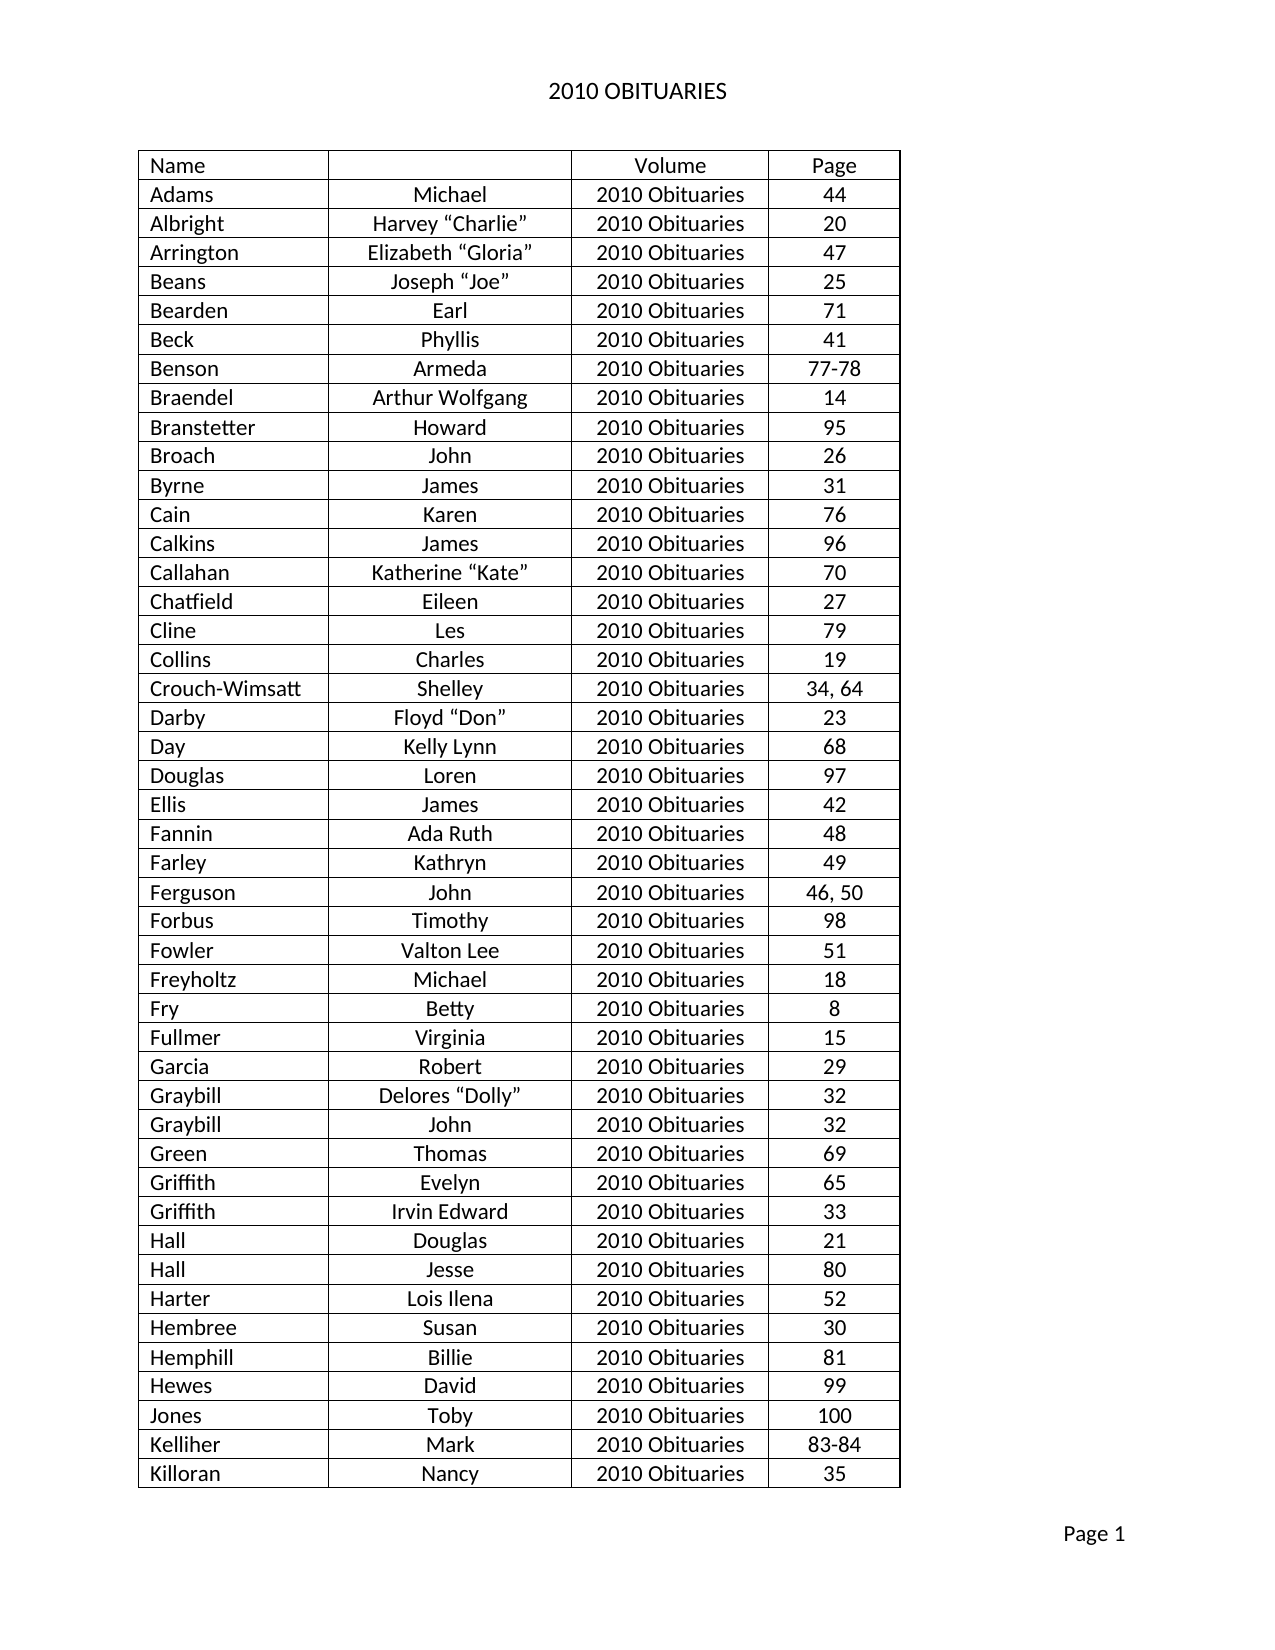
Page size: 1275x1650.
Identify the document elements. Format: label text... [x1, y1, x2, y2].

table_cell 44 [769, 180, 899, 208]
table_header Page [769, 151, 899, 179]
table_cell 2010 Obituaries [572, 907, 768, 935]
table_cell Ellis [139, 790, 328, 818]
table_cell 68 [769, 732, 899, 760]
table_cell 2010 Obituaries [572, 529, 768, 557]
table_cell 46, 50 [769, 878, 899, 906]
table_cell Lois Ilena [329, 1285, 571, 1312]
table_cell 42 [769, 790, 899, 818]
table_cell 2010 Obituaries [572, 645, 768, 673]
table_cell Fowler [139, 936, 328, 964]
table_cell Crouch-Wimsatt [139, 674, 328, 702]
table_cell 49 [769, 849, 899, 877]
table_cell Evelyn [329, 1168, 571, 1196]
table_cell 81 [769, 1343, 899, 1371]
table_cell Ferguson [139, 878, 328, 906]
table_cell Virginia [329, 1023, 571, 1051]
table_cell Kathryn [329, 849, 571, 877]
table_cell 2010 Obituaries [572, 849, 768, 877]
table_cell 2010 Obituaries [572, 732, 768, 760]
table_cell Phyllis [329, 325, 571, 353]
table_header Volume [572, 151, 768, 179]
table_cell 80 [769, 1255, 899, 1283]
table_cell Michael [329, 180, 571, 208]
table_cell 2010 Obituaries [572, 180, 768, 208]
table_cell Griffith [139, 1168, 328, 1196]
table_cell 27 [769, 587, 899, 615]
table_cell 2010 Obituaries [572, 587, 768, 615]
table_cell 47 [769, 238, 899, 266]
table_cell 2010 Obituaries [572, 703, 768, 731]
table_cell 21 [769, 1226, 899, 1254]
table_cell John [329, 442, 571, 470]
table_cell Nancy [329, 1459, 571, 1487]
table_cell 35 [769, 1459, 899, 1487]
table_cell 2010 Obituaries [572, 674, 768, 702]
table_cell 2010 Obituaries [572, 616, 768, 644]
table_cell 8 [769, 994, 899, 1022]
table_cell 100 [769, 1401, 899, 1429]
table_cell Callahan [139, 558, 328, 586]
table_cell Billie [329, 1343, 571, 1371]
table_cell Graybill [139, 1081, 328, 1109]
table_cell Irvin Edward [329, 1197, 571, 1225]
table_cell 2010 Obituaries [572, 1110, 768, 1138]
table_cell Calkins [139, 529, 328, 557]
table_cell Cain [139, 500, 328, 528]
table_cell Darby [139, 703, 328, 731]
table_cell Beans [139, 267, 328, 295]
table_cell 98 [769, 907, 899, 935]
table_cell Jesse [329, 1255, 571, 1283]
table_cell Charles [329, 645, 571, 673]
table_cell Earl [329, 296, 571, 324]
table_cell 2010 Obituaries [572, 790, 768, 818]
table_cell Elizabeth “Gloria” [329, 238, 571, 266]
table_cell Katherine “Kate” [329, 558, 571, 586]
table_cell 71 [769, 296, 899, 324]
table_cell Thomas [329, 1139, 571, 1167]
table_cell Braendel [139, 384, 328, 412]
table_cell Albright [139, 209, 328, 237]
table_cell 96 [769, 529, 899, 557]
table_cell 2010 Obituaries [572, 1255, 768, 1283]
table_cell 30 [769, 1314, 899, 1342]
table_cell Eileen [329, 587, 571, 615]
table_cell 15 [769, 1023, 899, 1051]
table_cell 2010 Obituaries [572, 355, 768, 382]
table_cell 19 [769, 645, 899, 673]
table_cell 2010 Obituaries [572, 994, 768, 1022]
table_cell 95 [769, 413, 899, 441]
table_cell 2010 Obituaries [572, 500, 768, 528]
table_cell 2010 Obituaries [572, 384, 768, 412]
table_cell 2010 Obituaries [572, 1314, 768, 1342]
table_cell Hewes [139, 1372, 328, 1400]
table_cell 2010 Obituaries [572, 296, 768, 324]
table_header Name [139, 151, 328, 179]
table_cell Howard [329, 413, 571, 441]
table_cell Forbus [139, 907, 328, 935]
table_cell James [329, 471, 571, 499]
table_cell 2010 Obituaries [572, 965, 768, 993]
table_cell 2010 Obituaries [572, 1372, 768, 1400]
table_cell 2010 Obituaries [572, 1401, 768, 1429]
table_cell Fannin [139, 820, 328, 847]
table_cell Fullmer [139, 1023, 328, 1051]
table_cell 48 [769, 820, 899, 847]
table_cell 2010 Obituaries [572, 1168, 768, 1196]
table_cell 70 [769, 558, 899, 586]
table_cell Chatfield [139, 587, 328, 615]
table_cell Harvey “Charlie” [329, 209, 571, 237]
table_cell 97 [769, 761, 899, 789]
table_cell 23 [769, 703, 899, 731]
table_cell Karen [329, 500, 571, 528]
table_cell 83-84 [769, 1430, 899, 1458]
table_cell 2010 Obituaries [572, 1139, 768, 1167]
table_cell Shelley [329, 674, 571, 702]
table_cell 34, 64 [769, 674, 899, 702]
table_cell Kelliher [139, 1430, 328, 1458]
table_cell 2010 Obituaries [572, 1285, 768, 1312]
table_cell 2010 Obituaries [572, 471, 768, 499]
table_cell 52 [769, 1285, 899, 1312]
table_cell 2010 Obituaries [572, 1226, 768, 1254]
table_cell Graybill [139, 1110, 328, 1138]
table_cell Hemphill [139, 1343, 328, 1371]
table_cell Farley [139, 849, 328, 877]
table_cell Valton Lee [329, 936, 571, 964]
table_cell 29 [769, 1052, 899, 1080]
table_cell 2010 Obituaries [572, 1197, 768, 1225]
table_cell 32 [769, 1081, 899, 1109]
table_cell 2010 Obituaries [572, 1081, 768, 1109]
table_cell 2010 Obituaries [572, 1430, 768, 1458]
table_cell 2010 Obituaries [572, 878, 768, 906]
table_cell Freyholtz [139, 965, 328, 993]
table_cell Robert [329, 1052, 571, 1080]
table_header [329, 151, 571, 179]
table_cell Fry [139, 994, 328, 1022]
table_cell Adams [139, 180, 328, 208]
table_cell 2010 Obituaries [572, 1023, 768, 1051]
table_cell James [329, 790, 571, 818]
table_cell Byrne [139, 471, 328, 499]
table_cell 76 [769, 500, 899, 528]
table_cell 79 [769, 616, 899, 644]
table_cell Griffith [139, 1197, 328, 1225]
table_cell Toby [329, 1401, 571, 1429]
table_cell Harter [139, 1285, 328, 1312]
table_cell David [329, 1372, 571, 1400]
table_cell Killoran [139, 1459, 328, 1487]
table_cell 26 [769, 442, 899, 470]
table_cell 25 [769, 267, 899, 295]
table_cell 69 [769, 1139, 899, 1167]
table_cell Hall [139, 1255, 328, 1283]
table_cell Arrington [139, 238, 328, 266]
table_cell Hall [139, 1226, 328, 1254]
table_cell 2010 Obituaries [572, 413, 768, 441]
table_cell 33 [769, 1197, 899, 1225]
table_cell Benson [139, 355, 328, 382]
table_cell Collins [139, 645, 328, 673]
table_cell 99 [769, 1372, 899, 1400]
table_cell Bearden [139, 296, 328, 324]
table_cell Garcia [139, 1052, 328, 1080]
table_cell Day [139, 732, 328, 760]
table_cell Floyd “Don” [329, 703, 571, 731]
table_cell 32 [769, 1110, 899, 1138]
table_cell Susan [329, 1314, 571, 1342]
table_cell Beck [139, 325, 328, 353]
table_cell Delores “Dolly” [329, 1081, 571, 1109]
table_cell Branstetter [139, 413, 328, 441]
table_cell 2010 Obituaries [572, 1459, 768, 1487]
table_cell 41 [769, 325, 899, 353]
table_cell Joseph “Joe” [329, 267, 571, 295]
table_cell 20 [769, 209, 899, 237]
table_cell 31 [769, 471, 899, 499]
table_cell 2010 Obituaries [572, 1052, 768, 1080]
table_cell 2010 Obituaries [572, 209, 768, 237]
table_cell Kelly Lynn [329, 732, 571, 760]
table_cell Douglas [139, 761, 328, 789]
table_cell 18 [769, 965, 899, 993]
table_cell Arthur Wolfgang [329, 384, 571, 412]
table_cell 65 [769, 1168, 899, 1196]
table_cell 2010 Obituaries [572, 820, 768, 847]
table_cell 2010 Obituaries [572, 442, 768, 470]
table_cell Mark [329, 1430, 571, 1458]
table_cell 2010 Obituaries [572, 325, 768, 353]
table_cell 2010 Obituaries [572, 238, 768, 266]
table_cell James [329, 529, 571, 557]
table_cell 14 [769, 384, 899, 412]
table_cell Douglas [329, 1226, 571, 1254]
table_cell 51 [769, 936, 899, 964]
table_cell Ada Ruth [329, 820, 571, 847]
table_cell John [329, 878, 571, 906]
table_cell Michael [329, 965, 571, 993]
table_cell 2010 Obituaries [572, 1343, 768, 1371]
table_cell Armeda [329, 355, 571, 382]
table_cell Les [329, 616, 571, 644]
table_cell 2010 Obituaries [572, 558, 768, 586]
table_cell Cline [139, 616, 328, 644]
table_cell Hembree [139, 1314, 328, 1342]
table_cell John [329, 1110, 571, 1138]
table_cell 77-78 [769, 355, 899, 382]
table_cell 2010 Obituaries [572, 761, 768, 789]
table_cell 2010 Obituaries [572, 936, 768, 964]
table_cell Jones [139, 1401, 328, 1429]
table_cell Loren [329, 761, 571, 789]
table_cell Betty [329, 994, 571, 1022]
table_cell Timothy [329, 907, 571, 935]
table_cell Broach [139, 442, 328, 470]
table_cell 2010 Obituaries [572, 267, 768, 295]
table_cell Green [139, 1139, 328, 1167]
